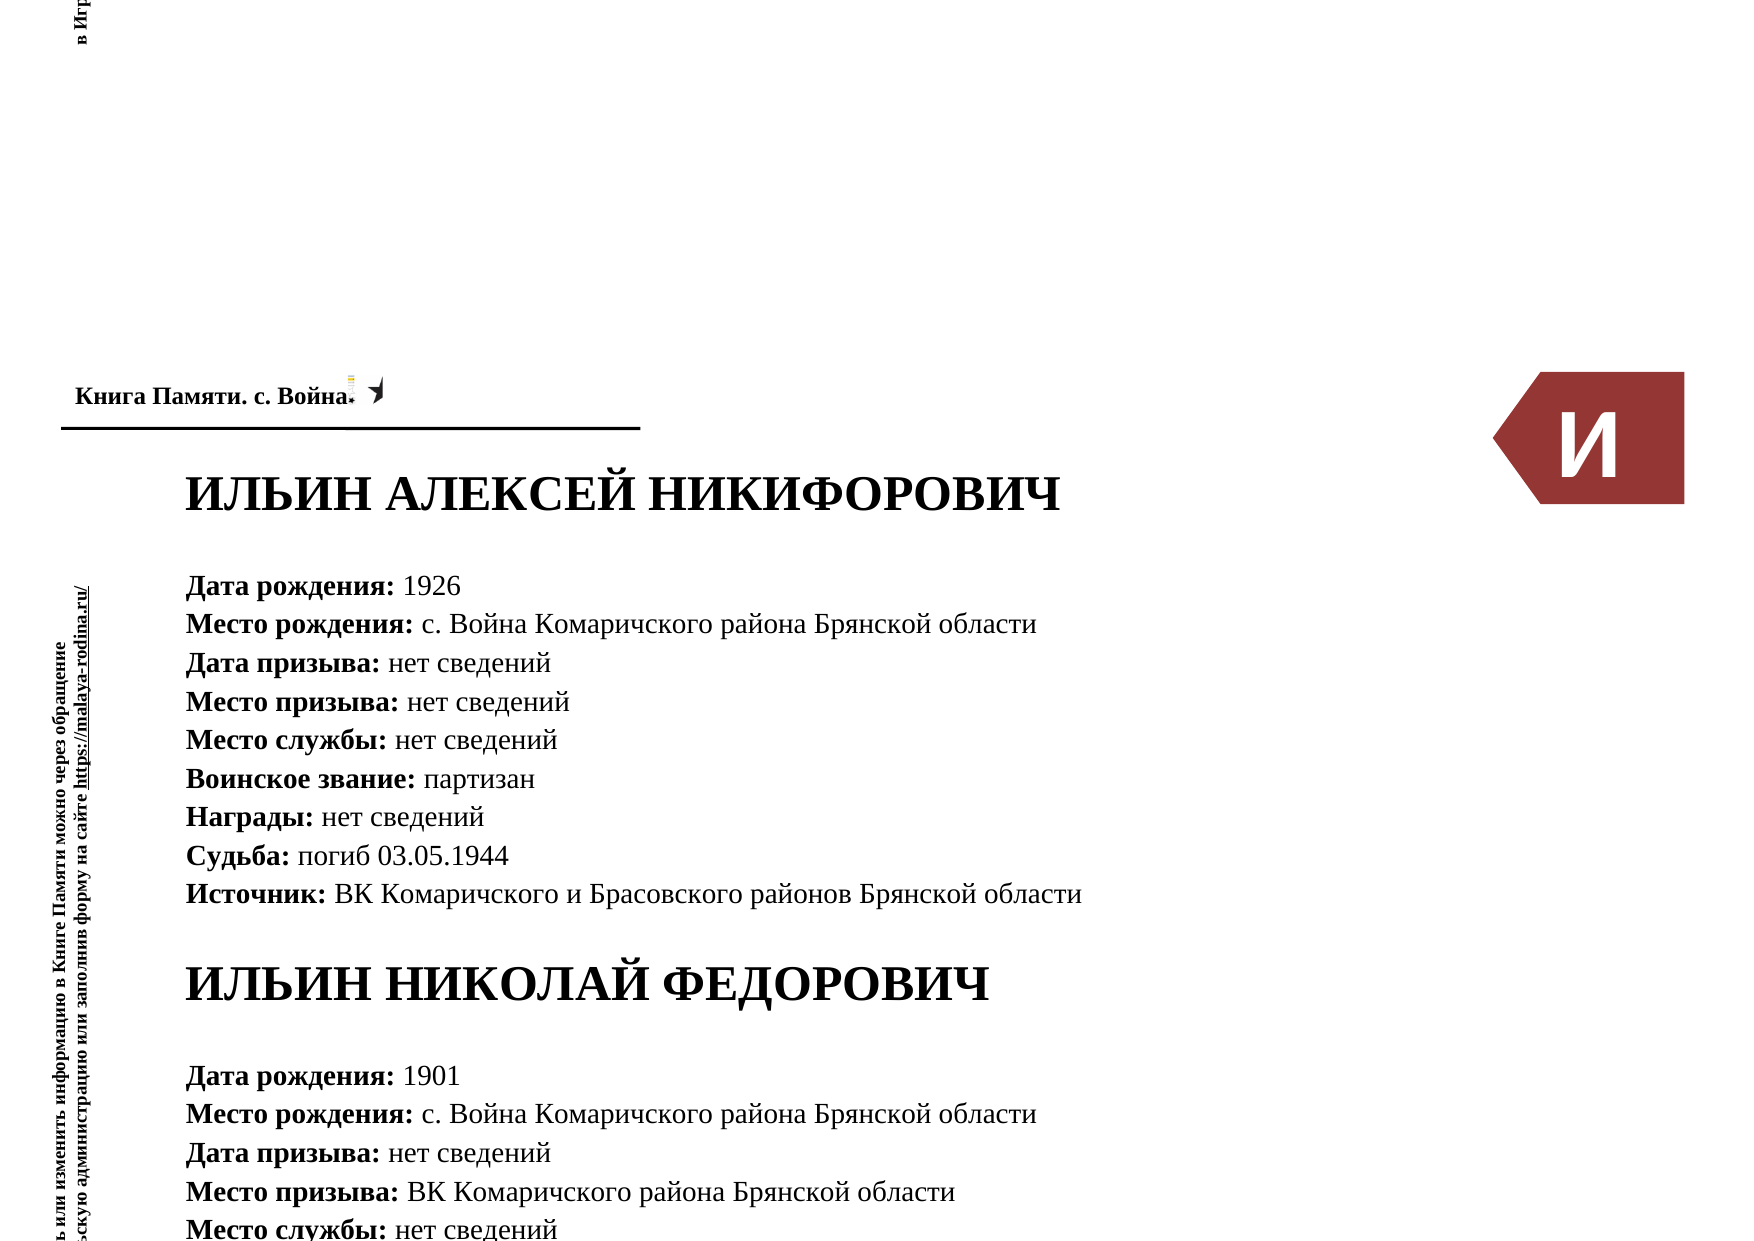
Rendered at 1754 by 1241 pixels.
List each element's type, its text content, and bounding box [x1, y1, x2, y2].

text Книга Памяти. с. Война [75, 375, 1537, 410]
picture [347, 375, 383, 405]
